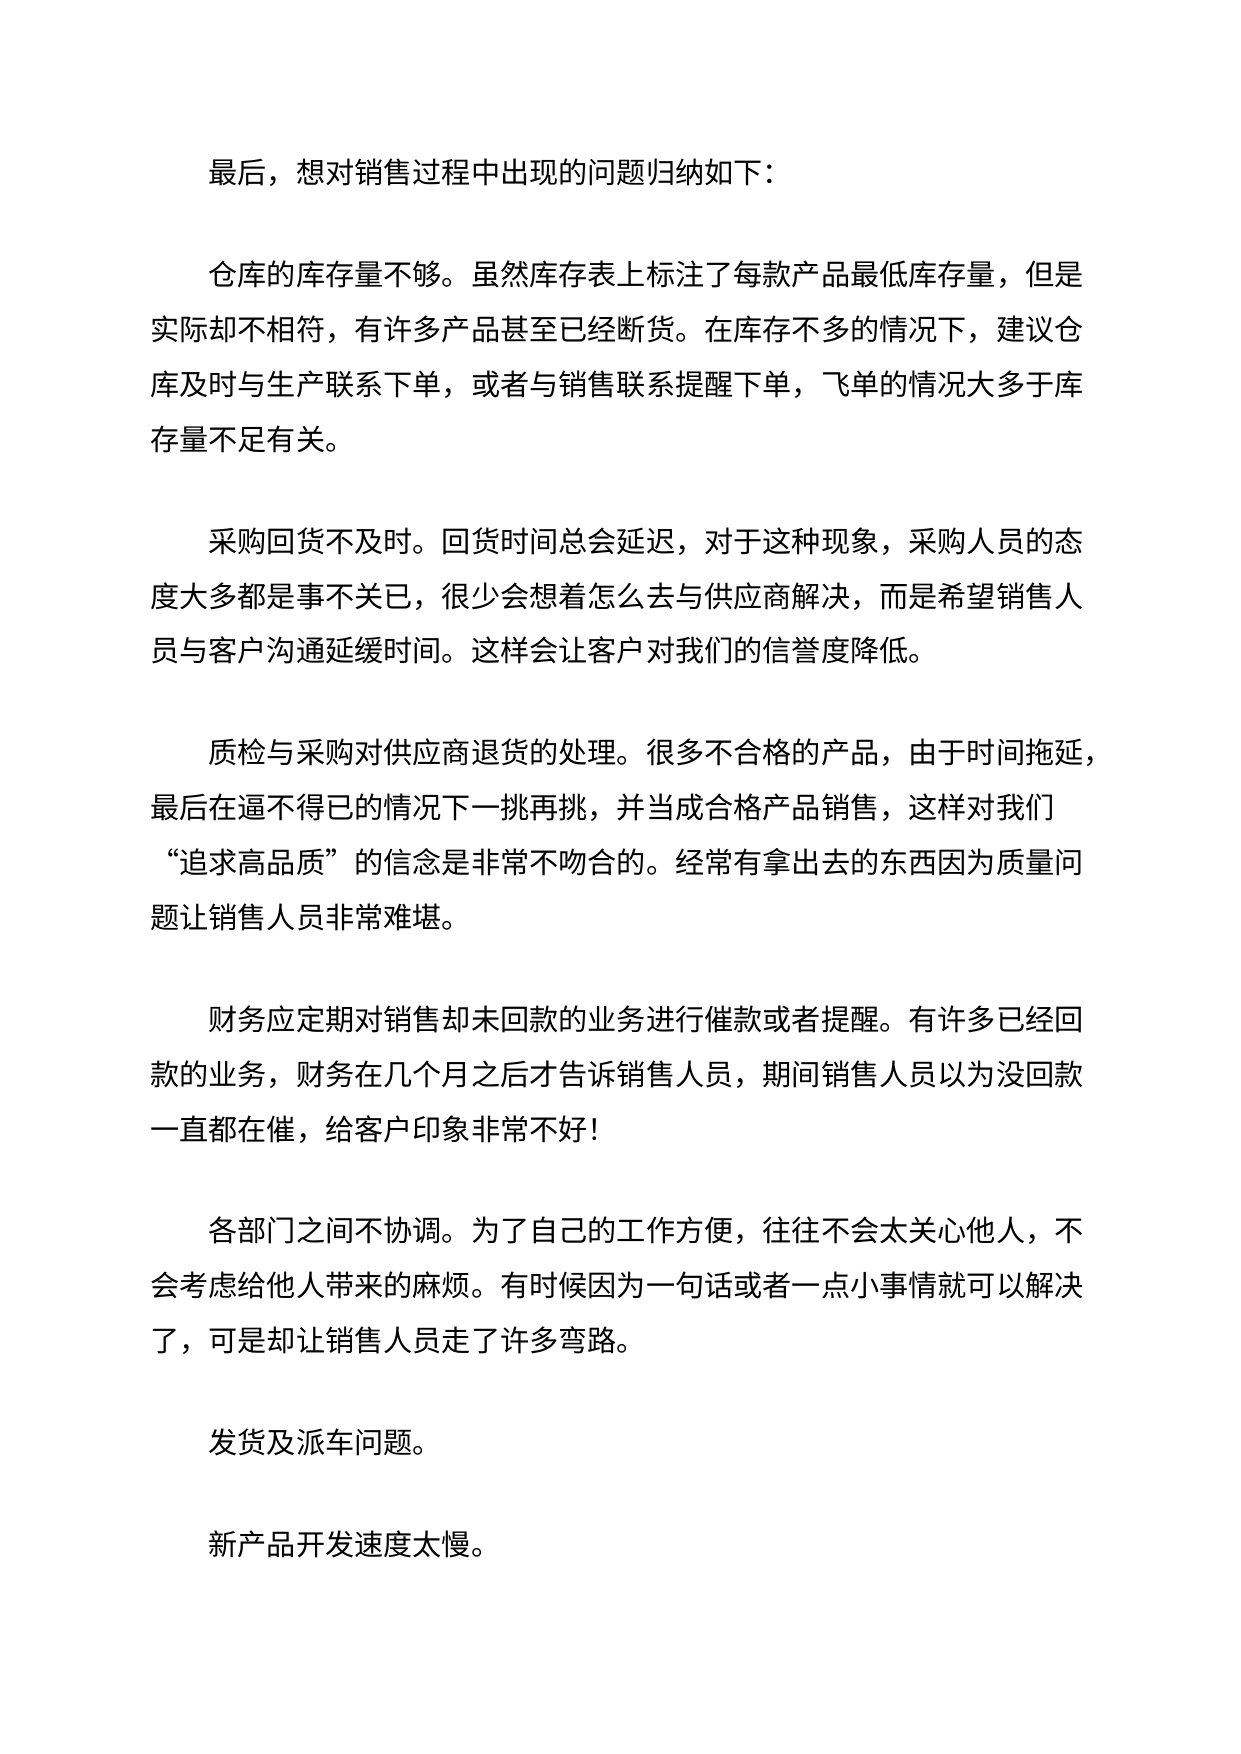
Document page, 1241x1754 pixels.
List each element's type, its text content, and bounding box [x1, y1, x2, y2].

text 财务应定期对销售却未回款的业务进行催款或者提醒。有许多已经回款的业务，财务在几个月之后才告诉销售人员，期间销售人员以为没回款一直都在催，给客户印象非常不好！ [150, 996, 1090, 1148]
text 采购回货不及时。回货时间总会延迟，对于这种现象，采购人员的态度大多都是事不关已，很少会想着怎么去与供应商解决，而是希望销售人员与客户沟通延缓时间。这样会让客户对我们的信誉度降低。 [150, 518, 1090, 670]
text 新产品开发速度太慢。 [150, 1521, 1090, 1563]
text 最后，想对销售过程中出现的问题归纳如下： [150, 150, 1090, 192]
text 仓库的库存量不够。虽然库存表上标注了每款产品最低库存量，但是实际却不相符，有许多产品甚至已经断货。在库存不多的情况下，建议仓库及时与生产联系下单，或者与销售联系提醒下单，飞单的情况大多于库存量不足有关。 [150, 252, 1090, 459]
text 质检与采购对供应商退货的处理。很多不合格的产品，由于时间拖延，最后在逼不得已的情况下一挑再挑，并当成合格产品销售，这样对我们“追求高品质”的信念是非常不吻合的。经常有拿出去的东西因为质量问题让销售人员非常难堪。 [150, 730, 1090, 937]
text 发货及派车问题。 [150, 1419, 1090, 1462]
text 各部门之间不协调。为了自己的工作方便，往往不会太关心他人，不会考虑给他人带来的麻烦。有时候因为一句话或者一点小事情就可以解决了，可是却让销售人员走了许多弯路。 [150, 1208, 1090, 1360]
